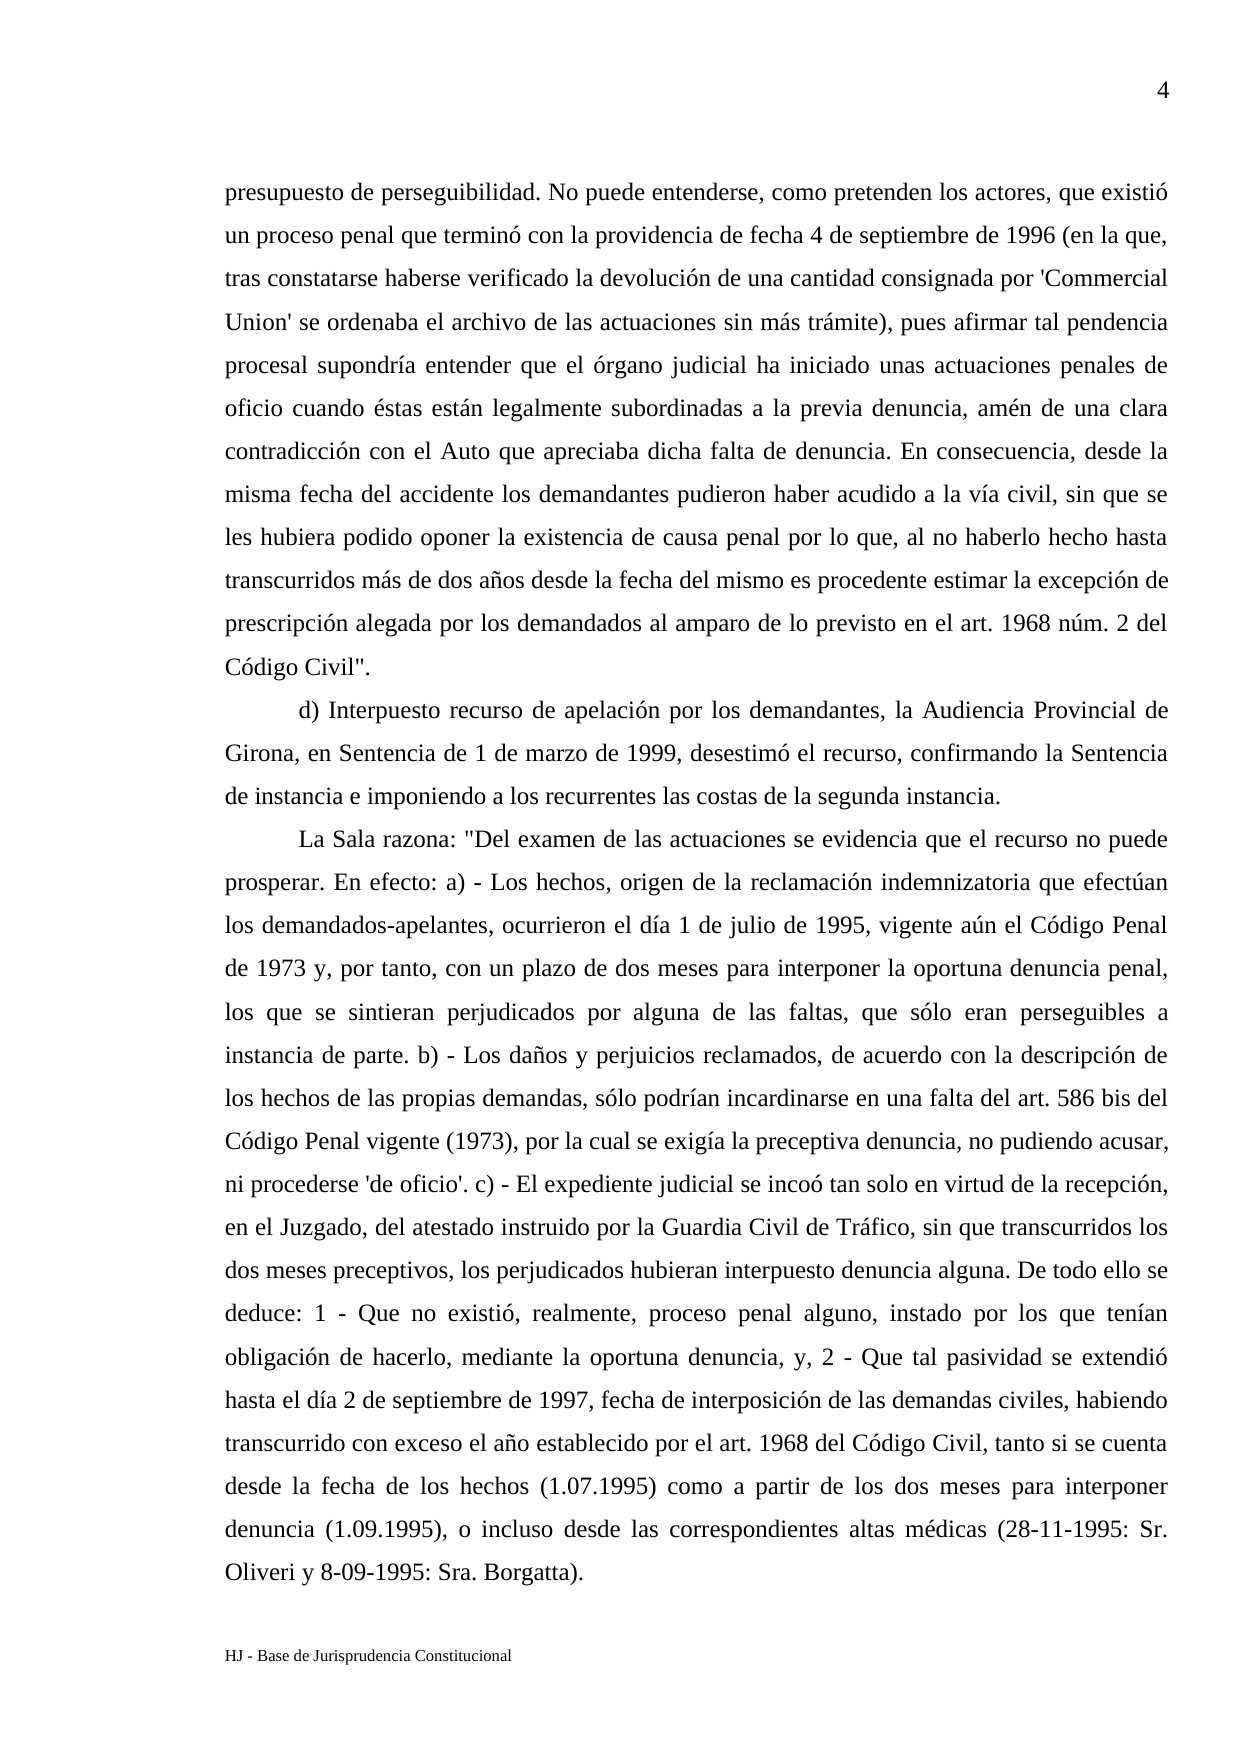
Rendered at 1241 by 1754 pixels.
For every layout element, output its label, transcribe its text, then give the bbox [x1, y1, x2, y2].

text La Sala razona: "Del examen de las actuaciones se evidencia que el recurso no puede prosperar. En efecto: a) - Los hechos, origen de la reclamación indemnizatoria que efectúan los demandados-apelantes, ocurrieron el día 1 de julio de 1995, vigente aún el Código Penal de 1973 y, por tanto, con un plazo de dos meses para interponer la oportuna denuncia penal, los que se sintieran perjudicados por alguna de las faltas, que sólo eran perseguibles a instancia de parte. b) - Los daños y perjuicios reclamados, de acuerdo con la descripción de los hechos de las propias demandas, sólo podrían incardinarse en una falta del art. 586 bis del Código Penal vigente (1973), por la cual se exigía la preceptiva denuncia, no pudiendo acusar, ni procederse 'de oficio'. c) - El expediente judicial se incoó tan solo en virtud de la recepción, en el Juzgado, del atestado instruido por la Guardia Civil de Tráfico, sin que transcurridos los dos meses preceptivos, los perjudicados hubieran interpuesto denuncia alguna. De todo ello se deduce: 1 - Que no existió, realmente, proceso penal alguno, instado por los que tenían obligación de hacerlo, mediante la oportuna denuncia, y, 2 - Que tal pasividad se extendió hasta el día 2 de septiembre de 1997, fecha de interposición de las demandas civiles, habiendo transcurrido con exceso el año establecido por el art. 1968 del Código Civil, tanto si se cuenta desde la fecha de los hechos (1.07.1995) como a partir de los dos meses para interponer denuncia (1.09.1995), o incluso desde las correspondientes altas médicas (28-11-1995: Sr. Oliveri y 8-09-1995: Sra. Borgatta). [224, 824, 1169, 1586]
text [224, 177, 1169, 680]
text d) Interpuesto recurso de apelación por los demandantes, la Audiencia Provincial de Girona, en Sentencia de 1 de marzo de 1999, desestimó el recurso, confirmando la Sentencia de instancia e imponiendo a los recurrentes las costas de la segunda instancia. [224, 695, 1169, 810]
